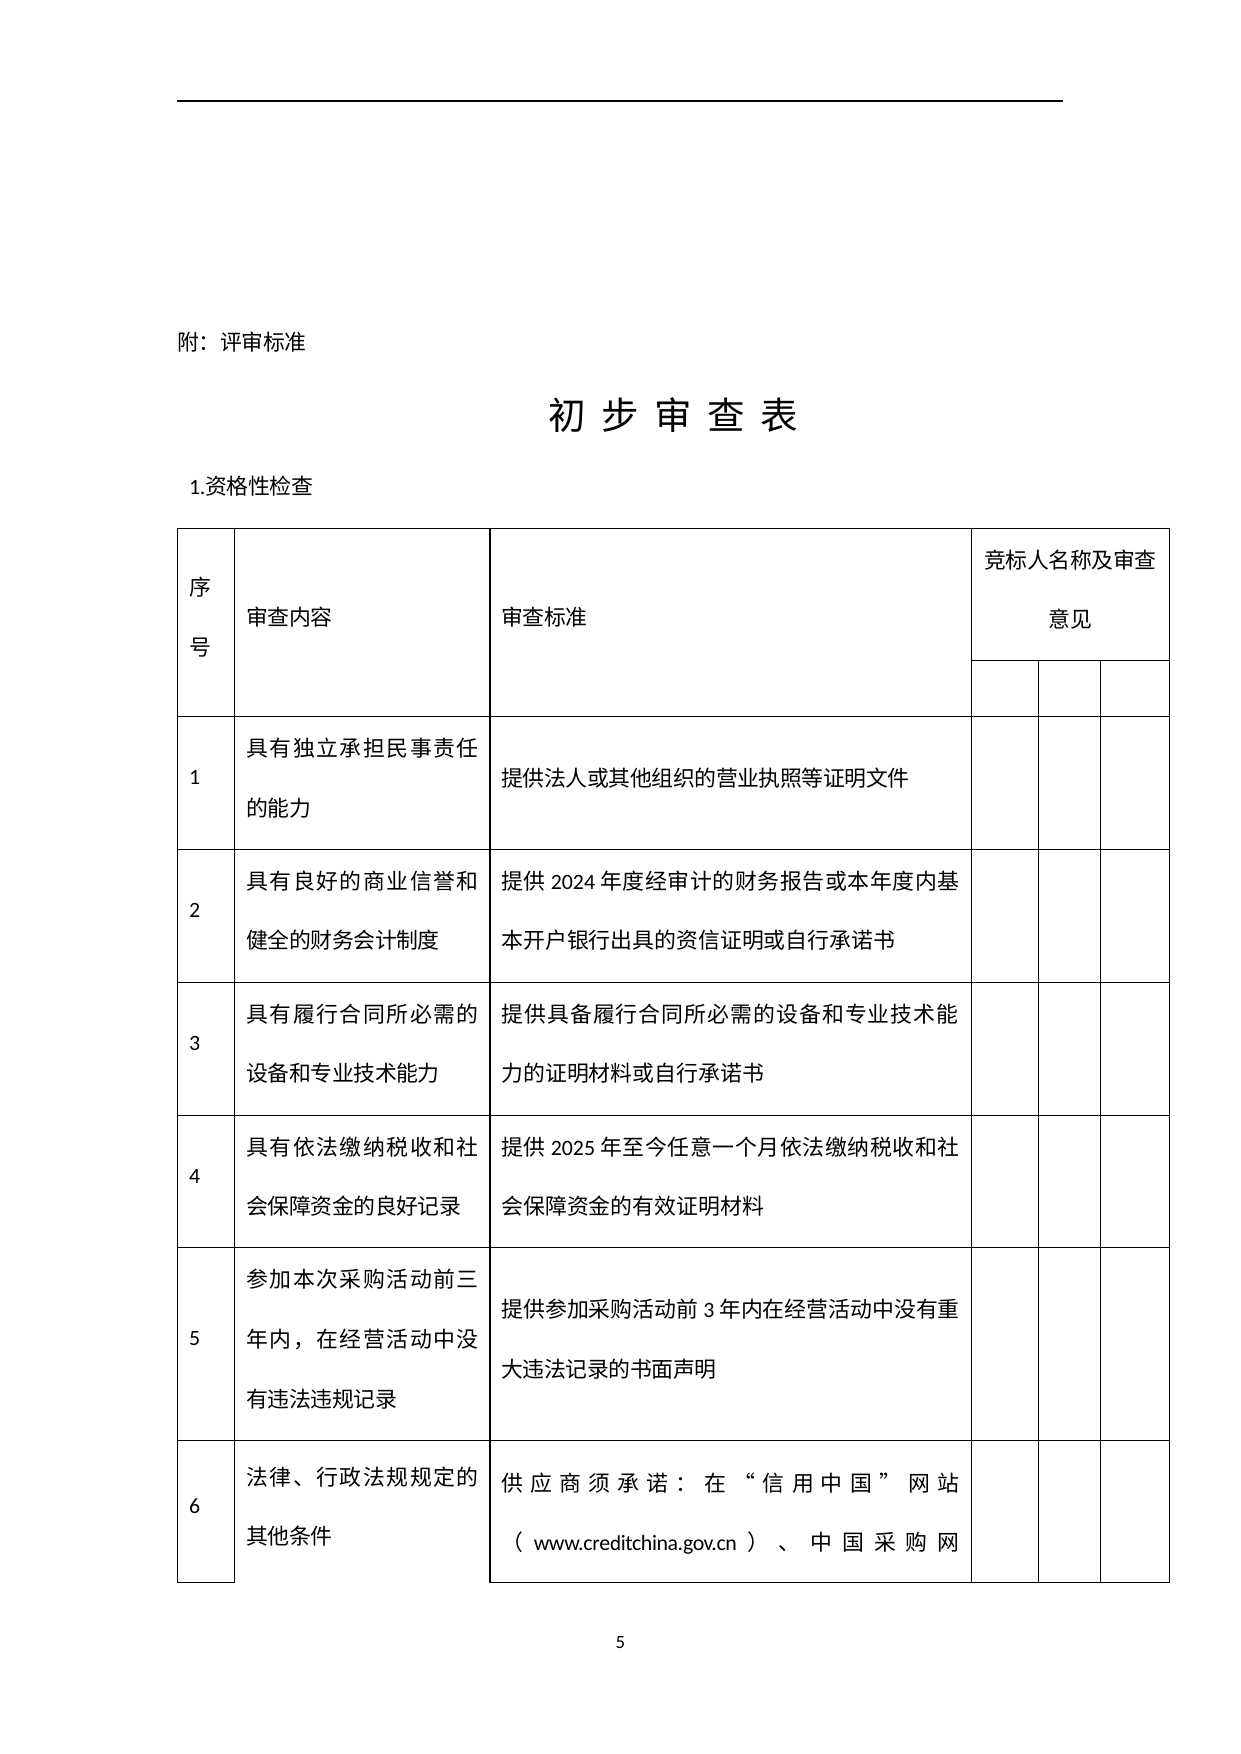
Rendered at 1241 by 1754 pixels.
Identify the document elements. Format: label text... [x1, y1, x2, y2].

table_cell 具有良好的商业信誉和健全的财务会计制度 [235, 850, 489, 982]
table_cell [972, 717, 1038, 849]
table_cell 2 [178, 850, 234, 982]
table_cell [972, 1441, 1038, 1582]
table_cell 提供参加采购活动前3年内在经营活动中没有重大违法记录的书面声明 [491, 1248, 971, 1440]
table_cell [1101, 717, 1169, 849]
table_cell [1039, 661, 1100, 716]
table_cell 提供具备履行合同所必需的设备和专业技术能力的证明材料或自行承诺书 [491, 983, 971, 1114]
table_cell 序号 [178, 529, 234, 716]
table_cell 审查内容 [235, 529, 489, 716]
table_cell [1101, 661, 1169, 716]
table_cell 3 [178, 983, 234, 1114]
table_cell [972, 850, 1038, 982]
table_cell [491, 1441, 971, 1582]
table_cell [1039, 983, 1100, 1114]
table_cell 具有依法缴纳税收和社会保障资金的良好记录 [235, 1116, 489, 1247]
table_cell 法律、行政法规规定的其他条件 [235, 1441, 489, 1582]
table_cell 竞标人名称及审查意见 [972, 529, 1169, 660]
table_cell 6 [178, 1441, 234, 1582]
table_cell [1039, 850, 1100, 982]
table_cell 审查标准 [491, 529, 971, 716]
table_cell [1039, 1441, 1100, 1582]
table_cell [1101, 850, 1169, 982]
table_cell [1101, 1441, 1169, 1582]
table_cell 1 [178, 717, 234, 849]
table_cell [972, 1116, 1038, 1247]
table_cell 提供法人或其他组织的营业执照等证明文件 [491, 717, 971, 849]
table_cell [1101, 1116, 1169, 1247]
table_cell 具有独立承担民事责任的能力 [235, 717, 489, 849]
list 附：评审标准 [177, 311, 1063, 371]
table_cell [1039, 1248, 1100, 1440]
table_cell [972, 1248, 1038, 1440]
table_cell 提供2025年至今任意一个月依法缴纳税收和社会保障资金的有效证明材料 [491, 1116, 971, 1247]
table_cell [1039, 717, 1100, 849]
table_cell 4 [178, 1116, 234, 1247]
table_cell [972, 983, 1038, 1114]
table_cell [972, 661, 1038, 716]
table_cell 参加本次采购活动前三年内，在经营活动中没有违法违规记录 [235, 1248, 489, 1440]
table_cell [1101, 1248, 1169, 1440]
table_header 初 步 审 查 表 [178, 383, 1169, 455]
table_cell 具有履行合同所必需的设备和专业技术能力 [235, 983, 489, 1114]
table_cell 提供2024年度经审计的财务报告或本年度内基本开户银行出具的资信证明或自行承诺书 [491, 850, 971, 982]
table_cell 5 [178, 1248, 234, 1440]
table_cell [1039, 1116, 1100, 1247]
table_cell [1101, 983, 1169, 1114]
table_cell 1.资格性检查 [178, 455, 1169, 527]
